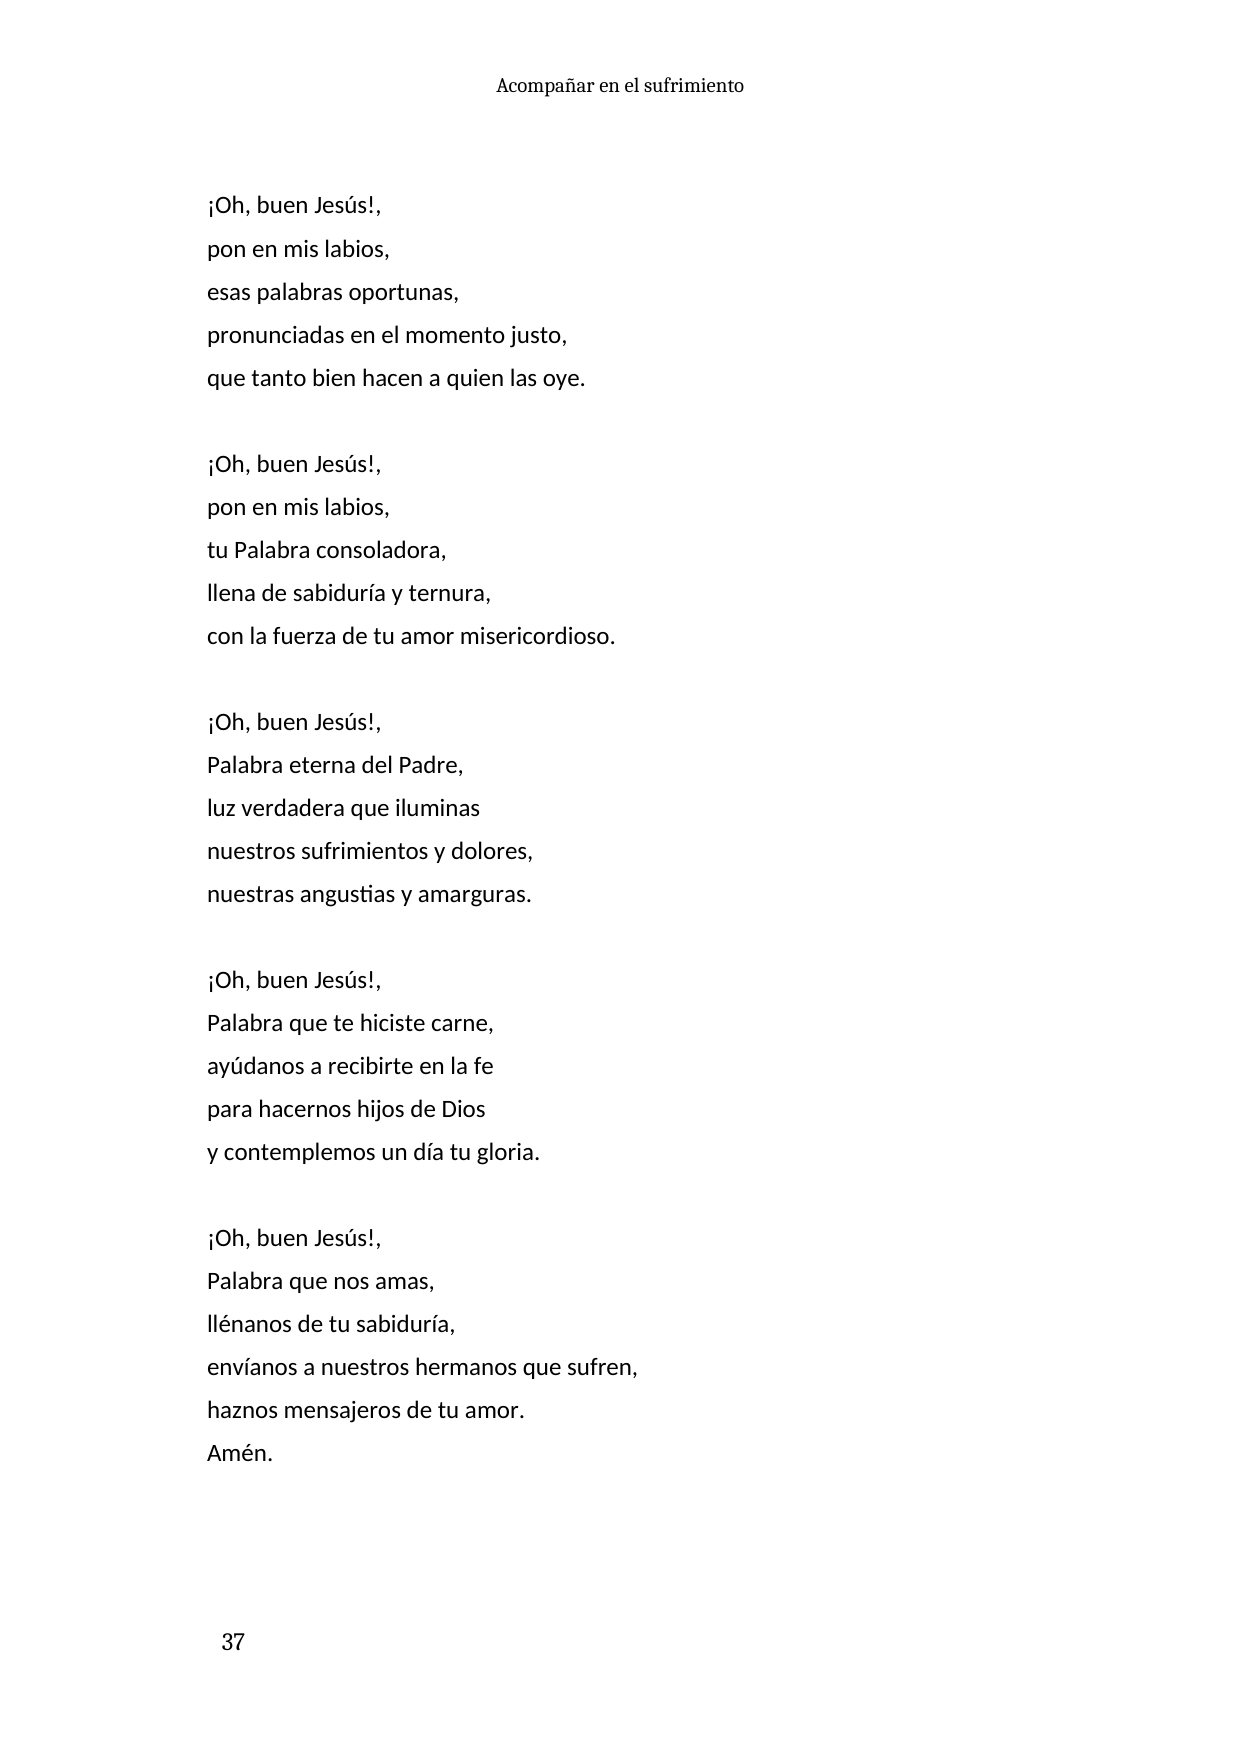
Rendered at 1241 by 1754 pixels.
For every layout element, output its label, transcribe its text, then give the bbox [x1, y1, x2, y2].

text pon en mis labios, [148, 491, 1092, 521]
text ¡Oh, buen Jesús!, [148, 706, 1092, 736]
text que tanto bien hacen a quien las oye. [148, 362, 1092, 392]
text y contemplemos un día tu gloria. [148, 1136, 1092, 1167]
text Palabra eterna del Padre, [148, 749, 1092, 779]
text envíanos a nuestros hermanos que sufren, [148, 1351, 1092, 1382]
text haznos mensajeros de tu amor. [148, 1394, 1092, 1425]
text ¡Oh, buen Jesús!, [148, 448, 1092, 478]
text con la fuerza de tu amor misericordioso. [148, 620, 1092, 650]
text nuestras angustias y amarguras. [148, 878, 1092, 908]
text Amén. [148, 1437, 1092, 1468]
text ¡Oh, buen Jesús!, [148, 190, 1092, 220]
text luz verdadera que iluminas [148, 792, 1092, 822]
text esas palabras oportunas, [148, 276, 1092, 306]
text ayúdanos a recibirte en la fe [148, 1050, 1092, 1081]
text tu Palabra consoladora, [148, 534, 1092, 564]
text llénanos de tu sabiduría, [148, 1308, 1092, 1339]
text ¡Oh, buen Jesús!, [148, 1222, 1092, 1253]
text Palabra que te hiciste carne, [148, 1007, 1092, 1038]
text nuestros sufrimientos y dolores, [148, 835, 1092, 866]
text pronunciadas en el momento justo, [148, 319, 1092, 349]
text Palabra que nos amas, [148, 1265, 1092, 1296]
text llena de sabiduría y ternura, [148, 577, 1092, 607]
text pon en mis labios, [148, 233, 1092, 263]
text para hacernos hijos de Dios [148, 1093, 1092, 1124]
text ¡Oh, buen Jesús!, [148, 964, 1092, 994]
